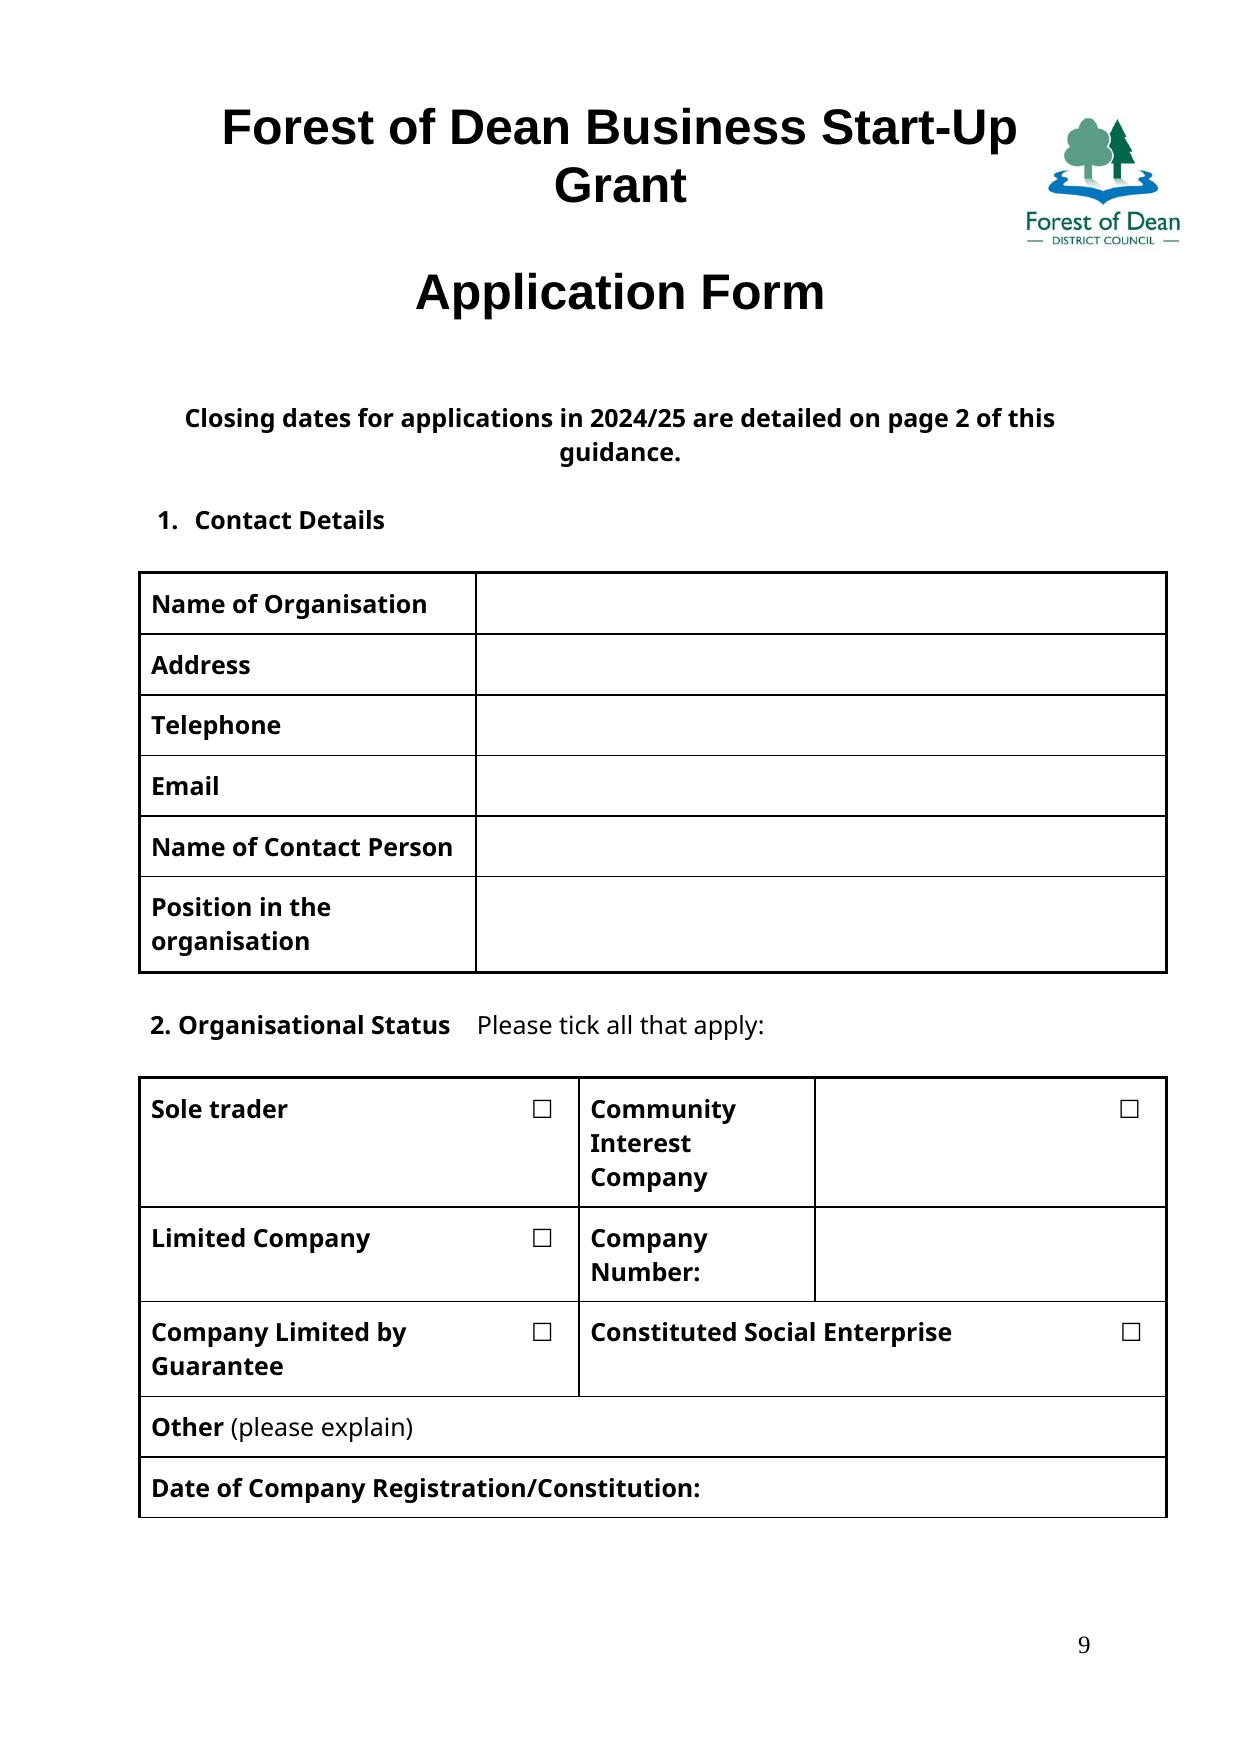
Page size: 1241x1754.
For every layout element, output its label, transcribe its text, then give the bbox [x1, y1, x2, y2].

table_cell Constituted Social Enterprise [580, 1302, 1096, 1396]
table_cell [816, 1208, 1165, 1301]
table_cell Telephone [141, 696, 475, 754]
text Closing dates for applications in 2024/25 are detailed on page 2 of this guidance. [150, 401, 1090, 469]
table_cell Email [141, 756, 475, 815]
table_cell [477, 635, 1165, 694]
table_header Community Interest Company [580, 1079, 814, 1206]
table_cell Address [141, 635, 475, 694]
table_header [477, 574, 1165, 633]
table_cell Name of Contact Person [141, 817, 475, 876]
table_cell [477, 877, 1165, 971]
table_cell Company Limited by Guarantee [141, 1302, 505, 1396]
table_cell ☐ [505, 1302, 578, 1396]
table_header ☐ [505, 1079, 578, 1206]
table_header Name of Organisation [141, 574, 475, 633]
table_header Sole trader [141, 1079, 505, 1206]
table_header ☐ [816, 1079, 1165, 1206]
table_cell Position in the organisation [141, 877, 475, 971]
table_cell [477, 696, 1165, 754]
table_cell ☐ [505, 1208, 578, 1301]
table_cell Limited Company [141, 1208, 505, 1301]
table_cell [477, 756, 1165, 815]
subtitle Forest of Dean Business Start-Up Grant [150, 98, 1090, 213]
table_cell Company Number: [580, 1208, 814, 1301]
table_cell ☐ [1096, 1302, 1165, 1396]
text 2. Organisational Status Please tick all that apply: [150, 1008, 1090, 1042]
table_cell Date of Company Registration/Constitution: [141, 1458, 1165, 1517]
subtitle Application Form [150, 263, 1090, 320]
table_cell Other (please explain) [141, 1397, 1165, 1456]
table_cell [477, 817, 1165, 876]
picture [1015, 107, 1191, 256]
list Contact Details [157, 503, 1090, 537]
